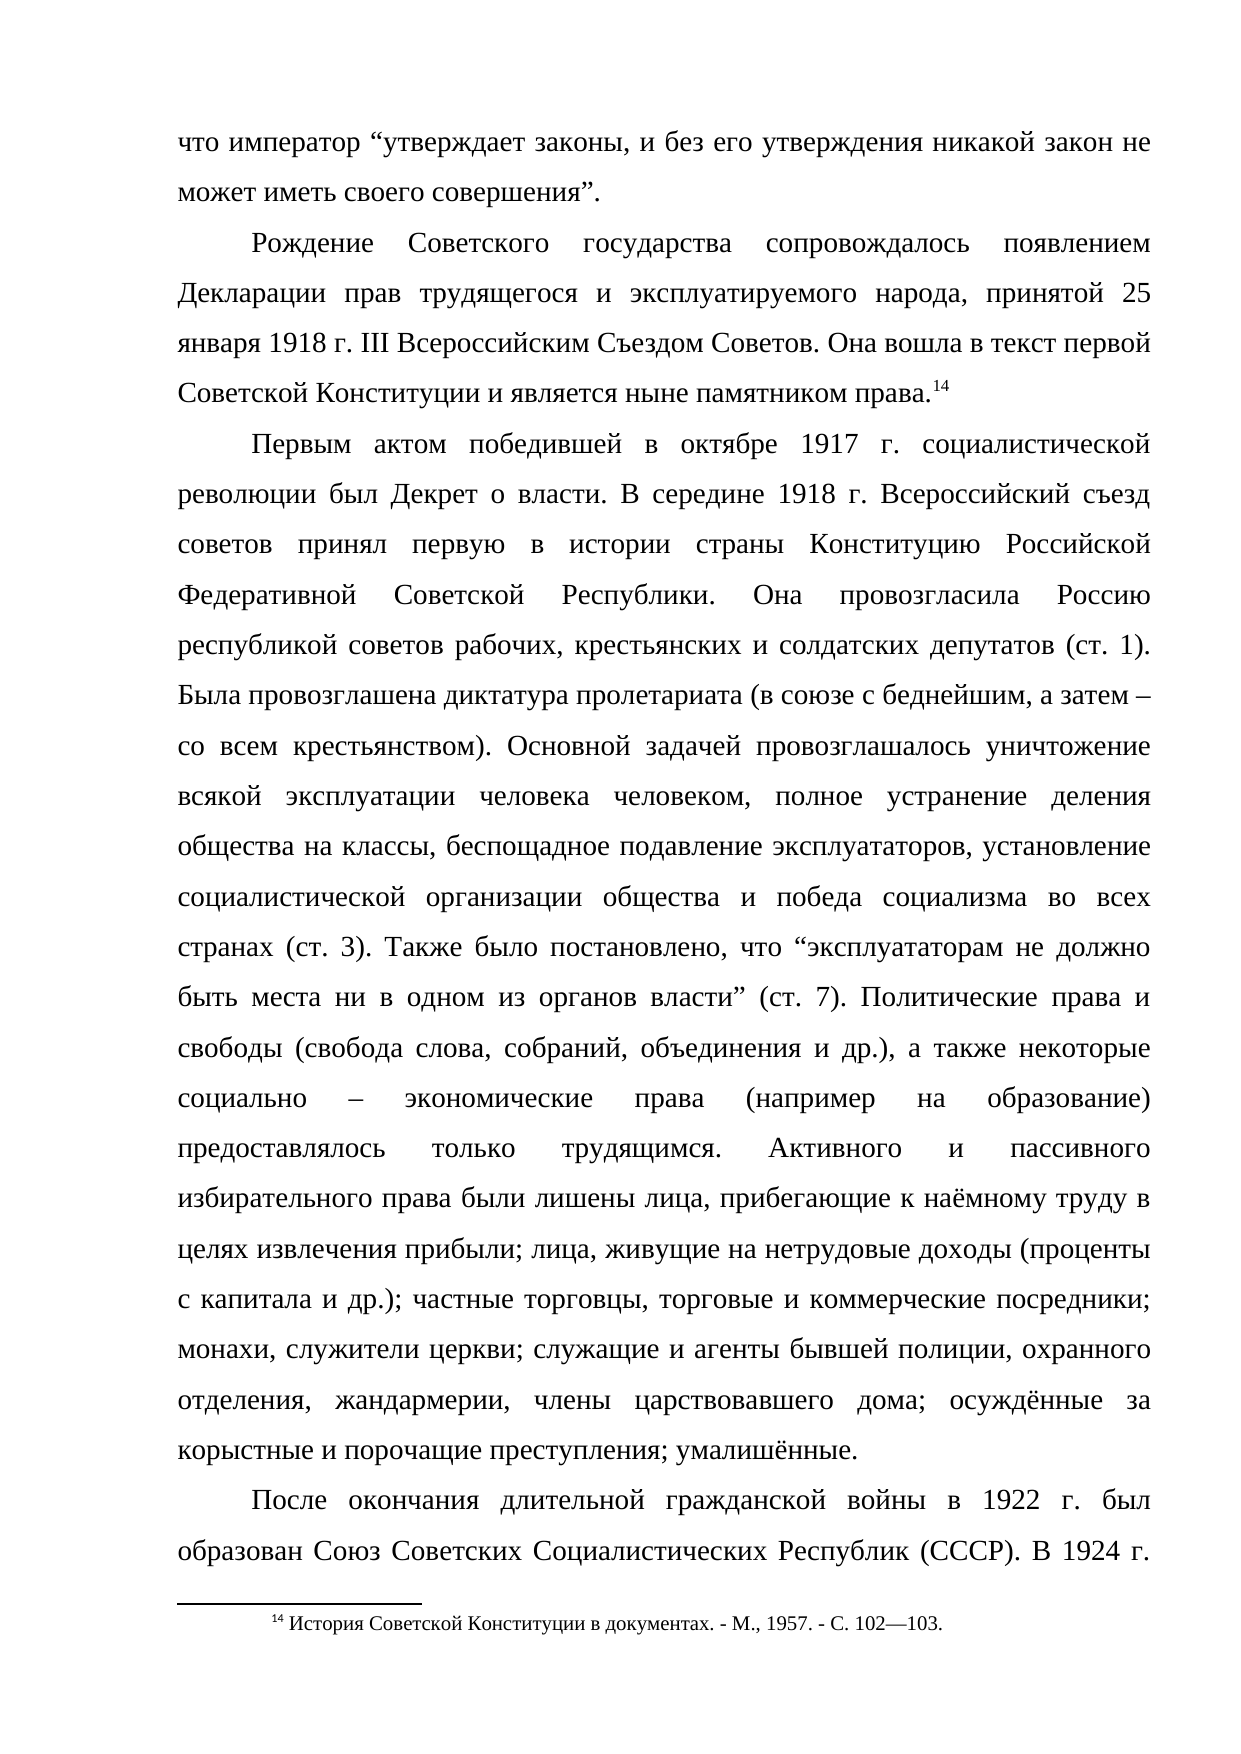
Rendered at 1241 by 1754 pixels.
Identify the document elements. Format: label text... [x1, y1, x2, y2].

text Первым актом победившей в октябре 1917 г. социалистической революции был Декрет о власти. В середине 1918 г. Всероссийский съезд советов принял первую в истории страны Конституцию Российской Федеративной Советской Республики. Она провозгласила Россию республикой советов рабочих, крестьянских и солдатских депутатов (ст. 1). Была провозглашена диктатура пролетариата (в союзе с беднейшим, а затем – со всем крестьянством). Основной задачей провозглашалось уничтожение всякой эксплуатации человека человеком, полное устранение деления общества на классы, беспощадное подавление эксплуататоров, установление социалистической организации общества и победа социализма во всех странах (ст. 3). Также было постановлено, что “эксплуататорам не должно быть места ни в одном из органов власти” (ст. 7). Политические права и свободы (свобода слова, собраний, объединения и др.), а также некоторые социально – экономические права (например на образование) предоставлялось только трудящимся. Активного и пассивного избирательного права были лишены лица, прибегающие к наёмному труду в целях извлечения прибыли; лица, живущие на нетрудовые доходы (проценты с капитала и др.); частные торговцы, торговые и коммерческие посредники; монахи, служители церкви; служащие и агенты бывшей полиции, охранного отделения, жандармерии, члены царствовавшего дома; осуждённые за корыстные и порочащие преступления; умалишённые. [177, 426, 1152, 1466]
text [177, 124, 1152, 208]
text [177, 1482, 1152, 1566]
text Рождение Советского государства сопровождалось появлением Декларации прав трудящегося и эксплуатируемого народа, принятой 25 января 1918 г. III Всероссийским Съездом Советов. Она вошла в текст первой Советской Конституции и является ныне памятником права. [177, 225, 1152, 409]
